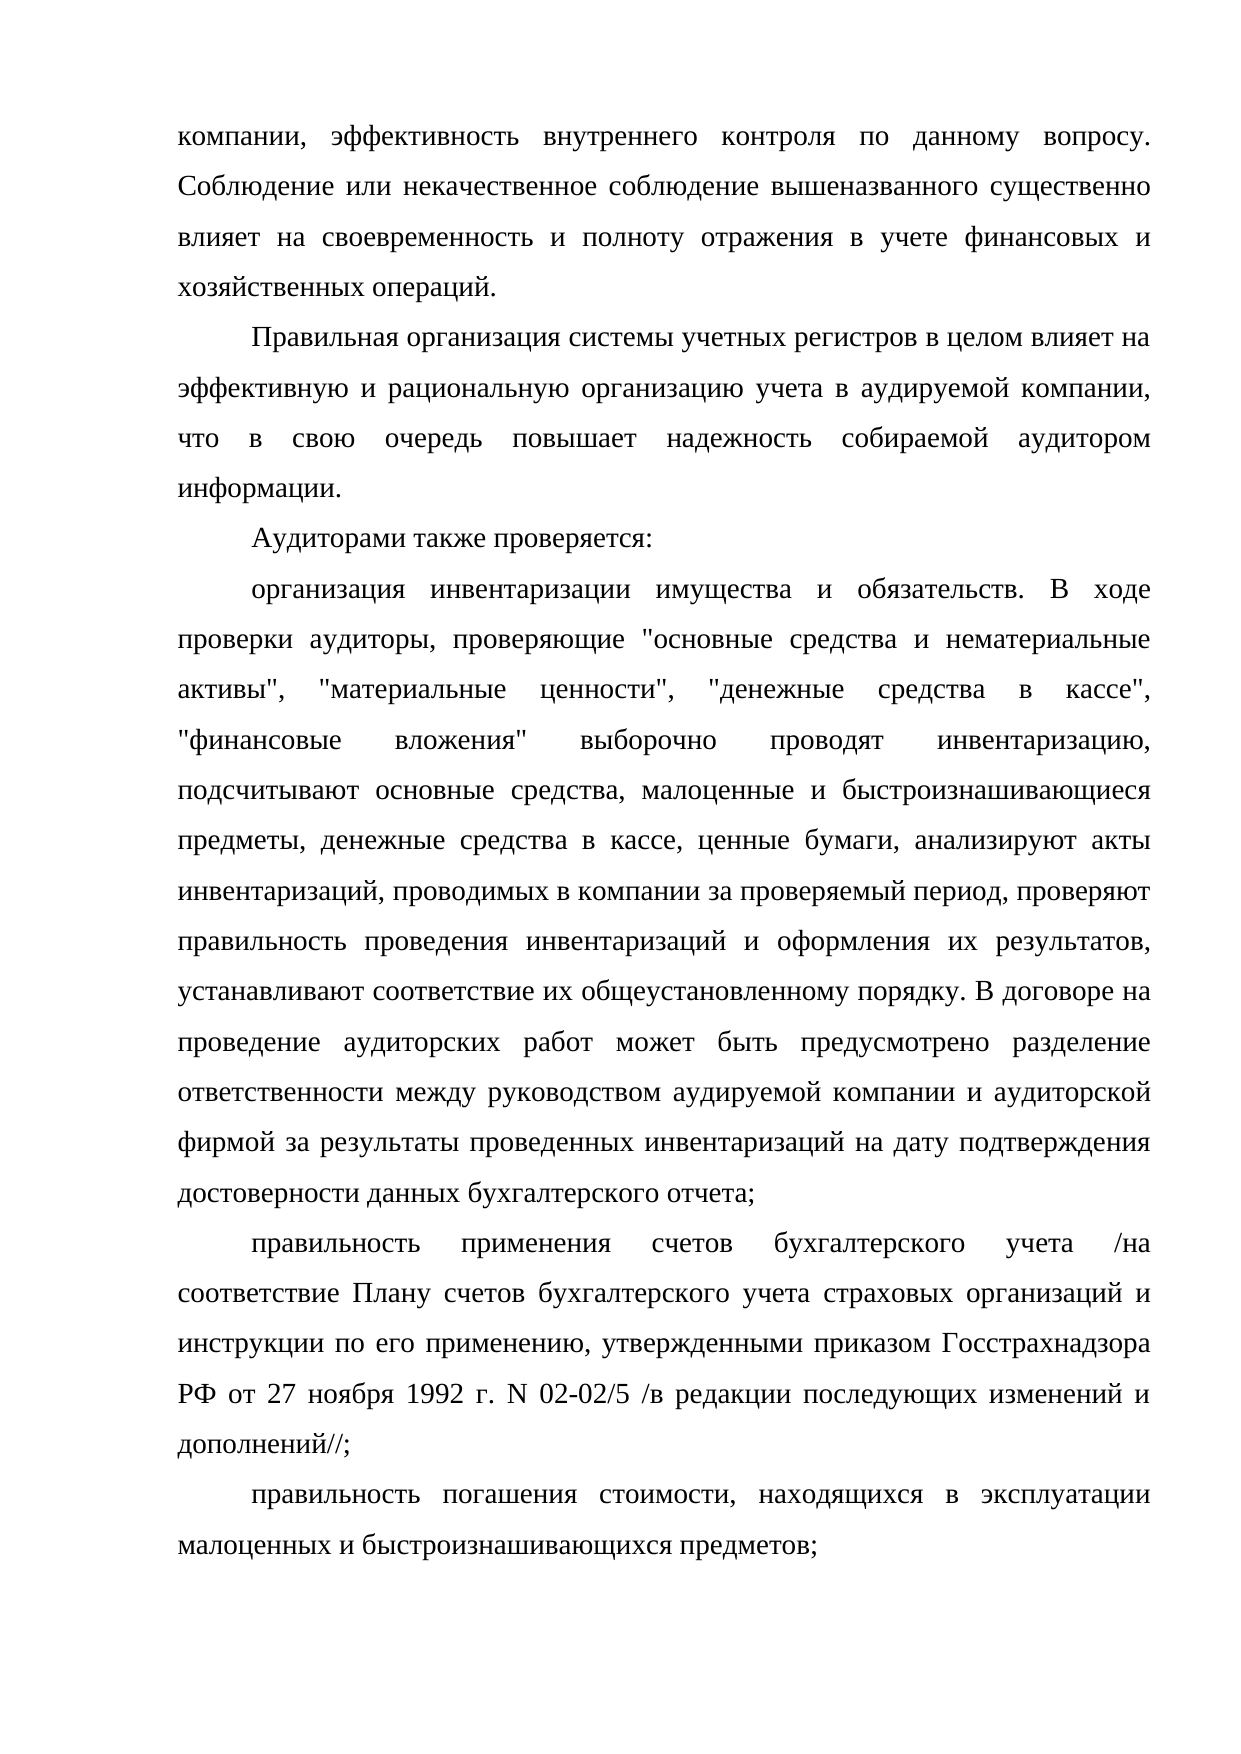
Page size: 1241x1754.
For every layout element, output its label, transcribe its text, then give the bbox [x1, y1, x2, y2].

text правильность погашения стоимости, находящихся в эксплуатации малоценных и быстроизнашивающихся предметов; [177, 1477, 1152, 1560]
text Правильная организация системы учетных регистров в целом влияет на эффективную и рациональную организацию учета в аудируемой компании, что в свою очередь повышает надежность собираемой аудитором информации. [177, 319, 1152, 504]
text Аудиторами также проверяется: [177, 521, 1152, 554]
text правильность применения счетов бухгалтерского учета /на соответствие Плану счетов бухгалтерского учета страховых организаций и инструкции по его применению, утвержденными приказом Госстрахнадзора РФ от 27 ноября 1992 г. N 02-02/5 /в редакции последующих изменений и дополнений//; [177, 1225, 1152, 1460]
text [177, 118, 1152, 303]
text организация инвентаризации имущества и обязательств. В ходе проверки аудиторы, проверяющие "основные средства и нематериальные активы", "материальные ценности", "денежные средства в кассе", "финансовые вложения" выборочно проводят инвентаризацию, подсчитывают основные средства, малоценные и быстроизнашивающиеся предметы, денежные средства в кассе, ценные бумаги, анализируют акты инвентаризаций, проводимых в компании за проверяемый период, проверяют правильность проведения инвентаризаций и оформления их результатов, устанавливают соответствие их общеустановленному порядку. В договоре на проведение аудиторских работ может быть предусмотрено разделение ответственности между руководством аудируемой компании и аудиторской фирмой за результаты проведенных инвентаризаций на дату подтверждения достоверности данных бухгалтерского отчета; [177, 571, 1152, 1208]
